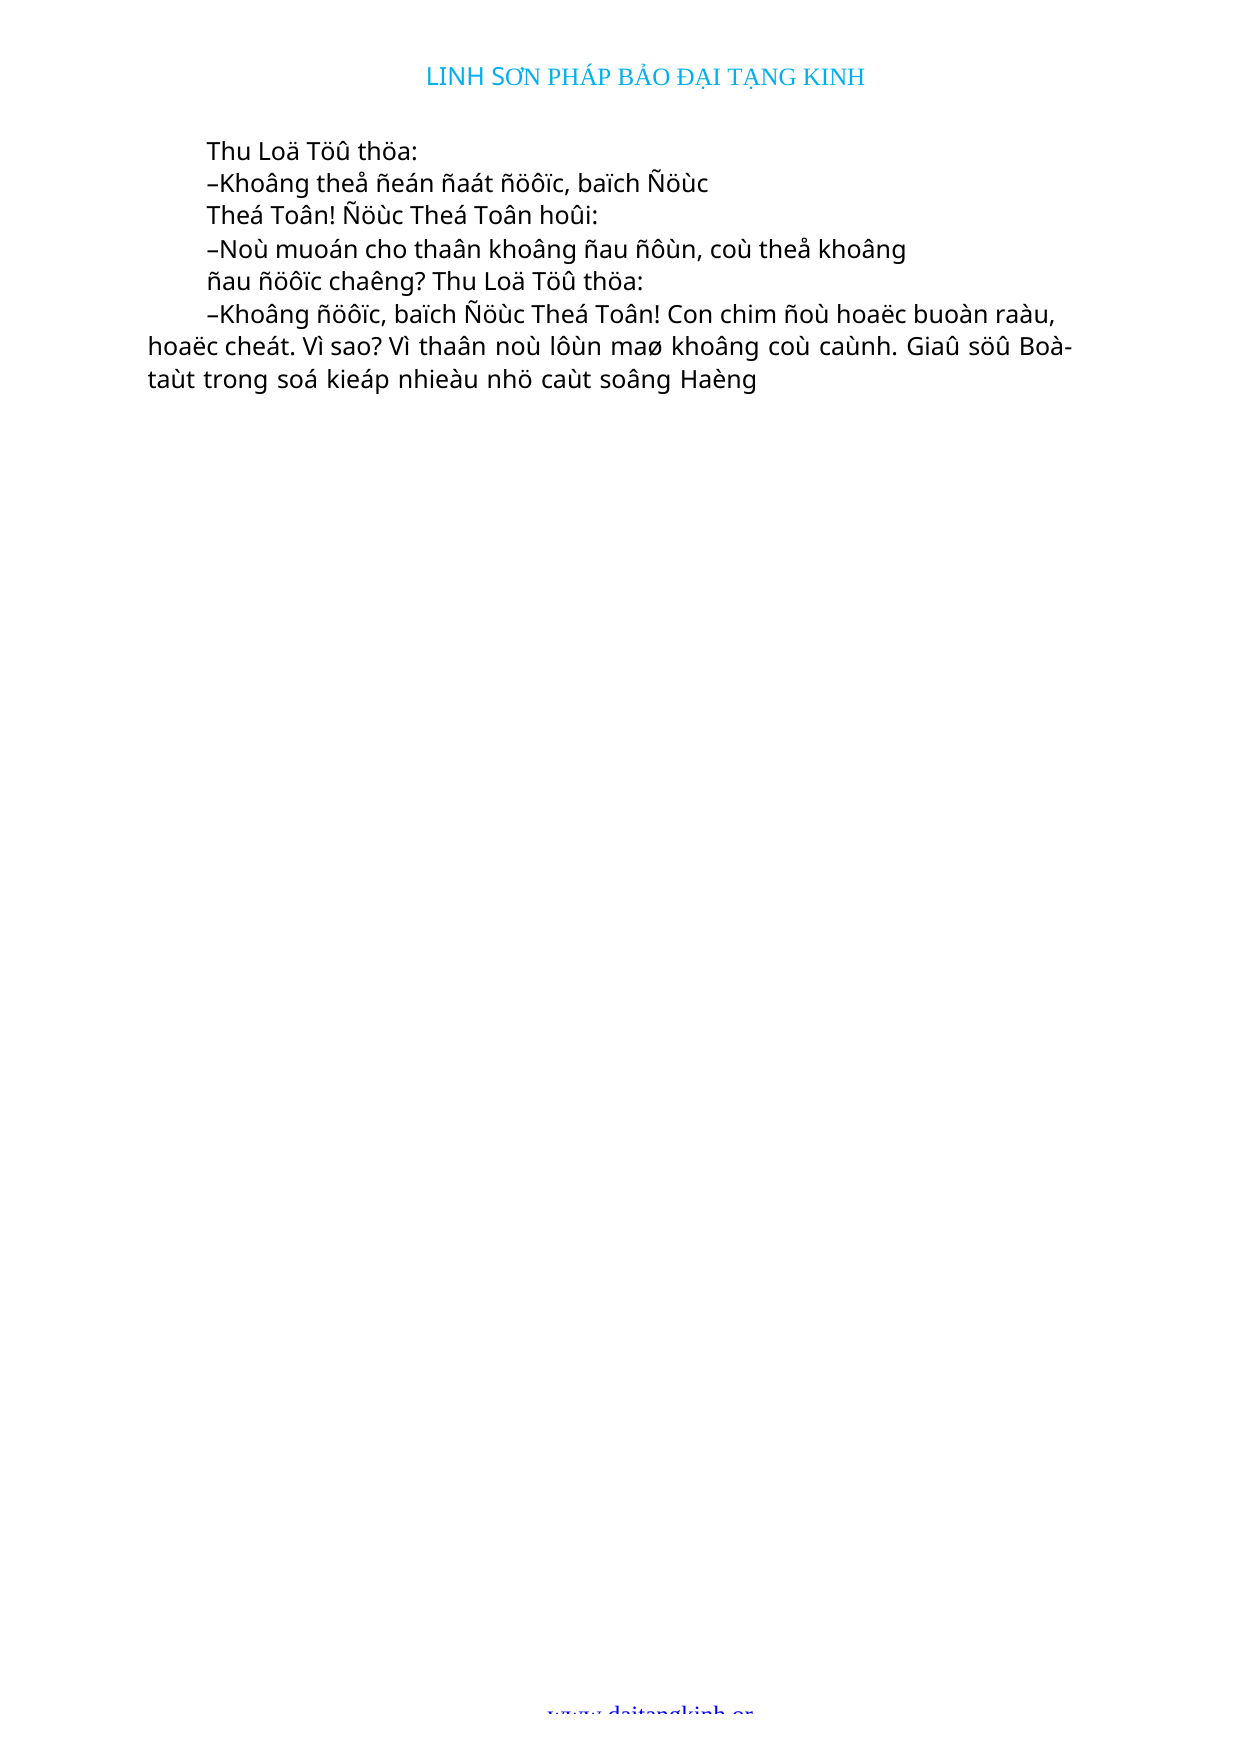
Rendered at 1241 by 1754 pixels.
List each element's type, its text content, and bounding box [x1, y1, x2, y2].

text –Khoâng ñöôïc, baïch Ñöùc Theá Toân! Con chim ñoù hoaëc buoàn raàu, hoaëc cheát. Vì sao? Vì thaân noù lôùn maø khoâng coù caùnh. Giaû söû Boà-taùt trong soá kieáp nhieàu nhö caùt soâng Haèng [147, 298, 1093, 396]
text Thu Loä Töû thöa: [206, 135, 1105, 166]
text –Noù muoán cho thaân khoâng ñau ñôùn, coù theå khoâng ñau ñöôïc chaêng? Thu Loä Töû thöa: [206, 232, 941, 297]
text –Khoâng theå ñeán ñaát ñöôïc, baïch Ñöùc Theá Toân! Ñöùc Theá Toân hoûi: [206, 167, 719, 232]
